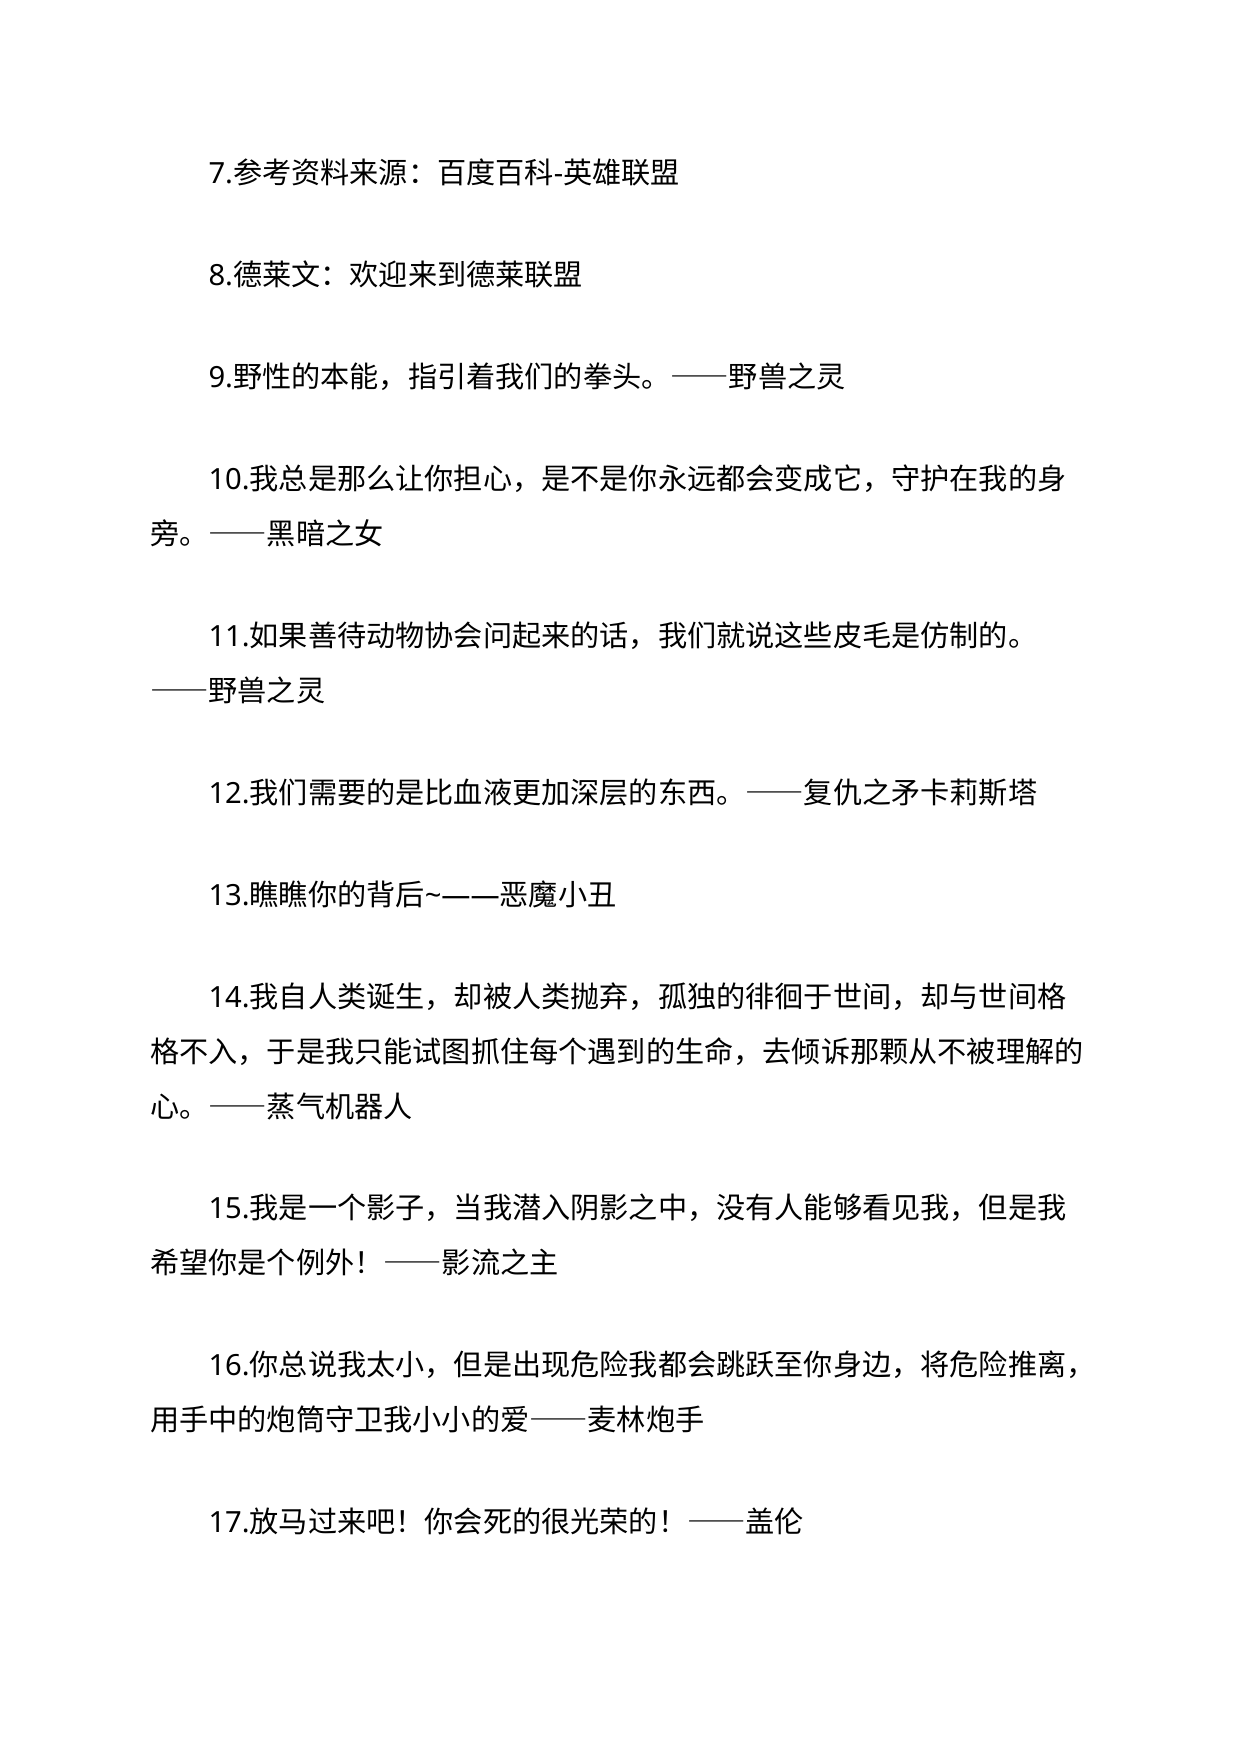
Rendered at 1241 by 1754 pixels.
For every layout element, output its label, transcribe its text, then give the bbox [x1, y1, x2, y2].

text 9.野性的本能，指引着我们的拳头。——野兽之灵 [150, 354, 1090, 396]
text 8.德莱文：欢迎来到德莱联盟 [150, 252, 1090, 294]
text 11.如果善待动物协会问起来的话，我们就说这些皮毛是仿制的。——野兽之灵 [150, 613, 1090, 710]
text 16.你总说我太小，但是出现危险我都会跳跃至你身边，将危险推离，用手中的炮筒守卫我小小的爱——麦林炮手 [150, 1342, 1090, 1439]
text 13.瞧瞧你的背后~——恶魔小丑 [150, 871, 1090, 914]
text 10.我总是那么让你担心，是不是你永远都会变成它，守护在我的身旁。——黑暗之女 [150, 456, 1090, 553]
text 17.放马过来吧！你会死的很光荣的！——盖伦 [150, 1499, 1090, 1541]
text 12.我们需要的是比血液更加深层的东西。——复仇之矛卡莉斯塔 [150, 769, 1090, 812]
text 7.参考资料来源：百度百科-英雄联盟 [150, 150, 1090, 192]
text 15.我是一个影子，当我潜入阴影之中，没有人能够看见我，但是我希望你是个例外！——影流之主 [150, 1185, 1090, 1282]
text 14.我自人类诞生，却被人类抛弃，孤独的徘徊于世间，却与世间格格不入，于是我只能试图抓住每个遇到的生命，去倾诉那颗从不被理解的心。——蒸气机器人 [150, 973, 1090, 1126]
